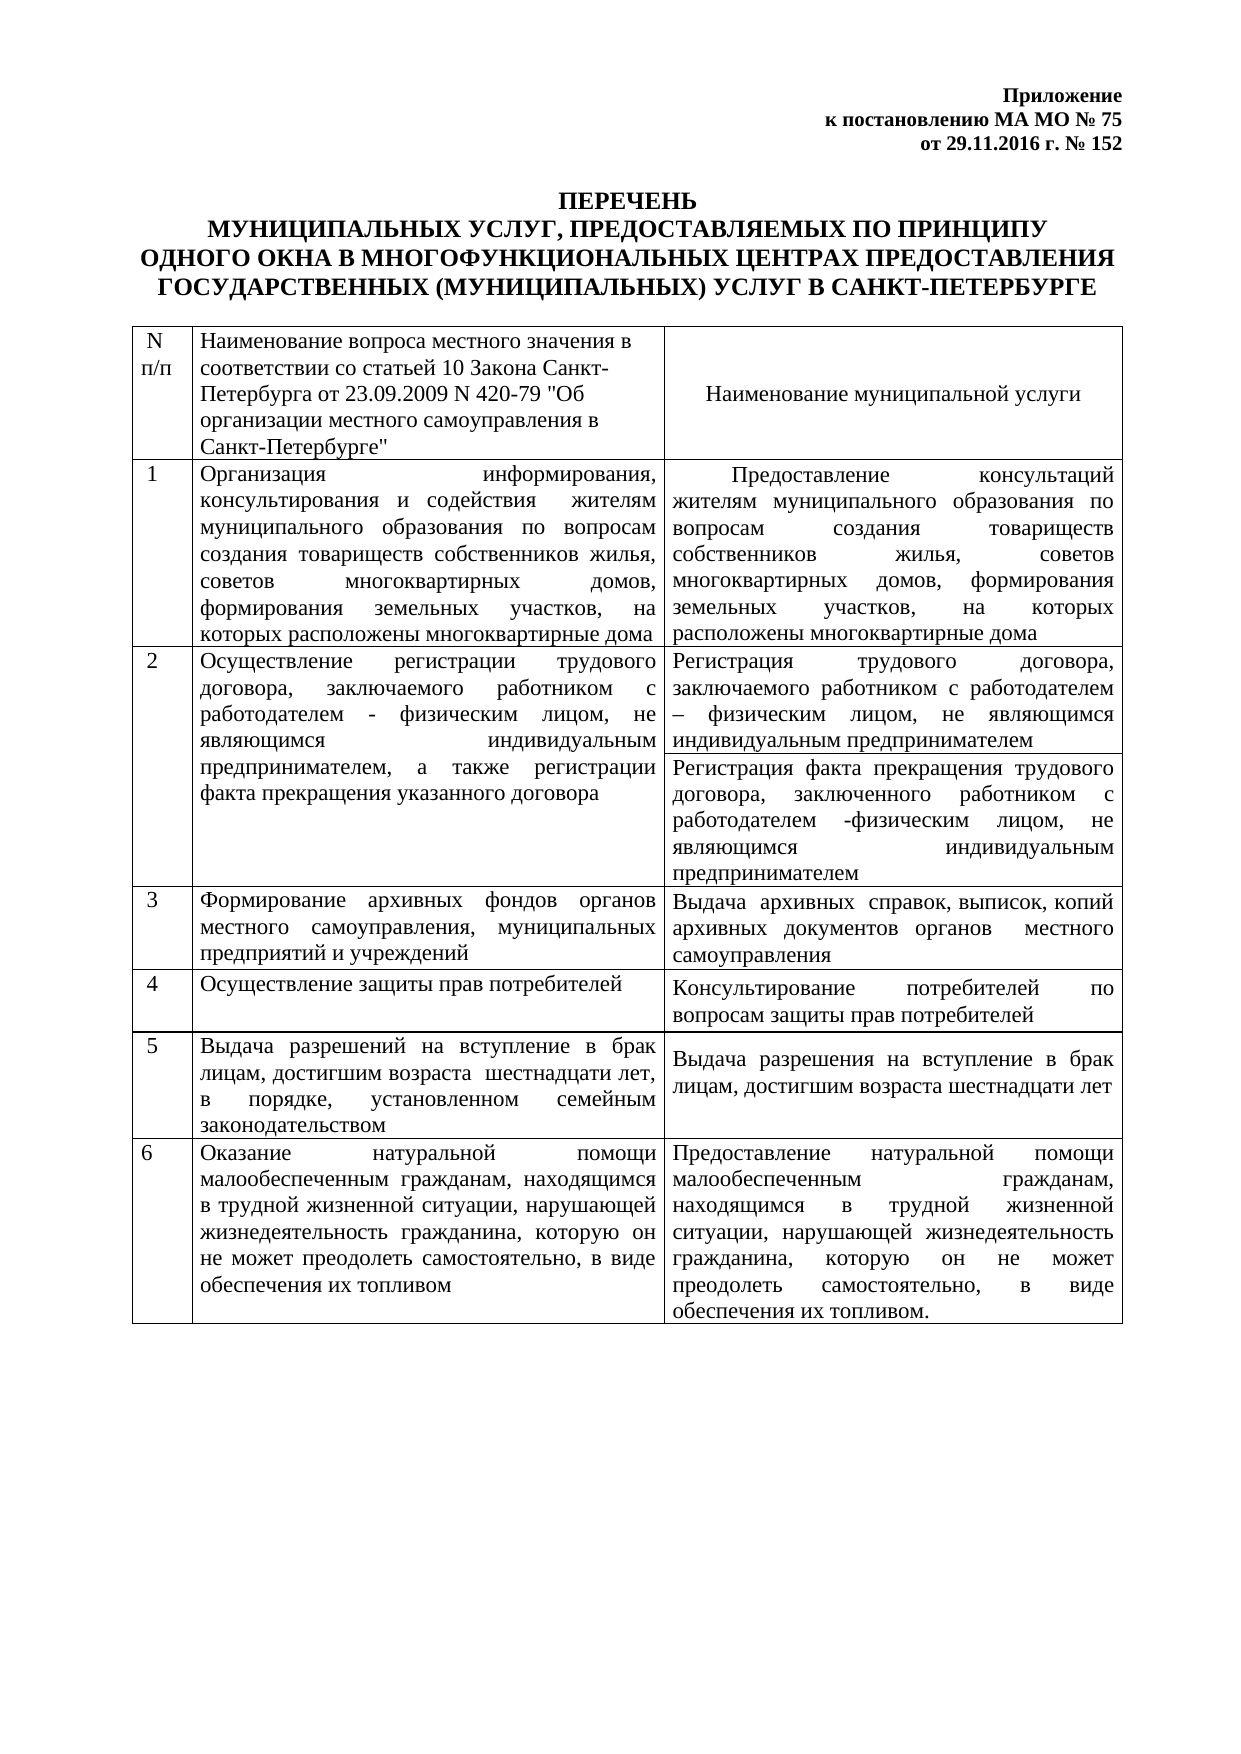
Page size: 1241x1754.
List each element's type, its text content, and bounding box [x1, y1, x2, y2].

table_cell Формирование архивных фондов органов местного самоуправления, муниципальных предприятий и учреждений [193, 887, 664, 969]
table_cell Осуществление регистрации трудового договора, заключаемого работником с работодателем - физическим лицом, не являющимся индивидуальным предпринимателем, а также регистрации факта прекращения указанного договора [193, 647, 664, 886]
table_cell Предоставление консультаций жителям муниципального образования по вопросам создания товариществ собственников жилья, советов многоквартирных домов, формирования земельных участков, на которых расположены многоквартирные дома [665, 460, 1122, 646]
table_cell Консультирование потребителей по вопросам защиты прав потребителей [665, 970, 1122, 1031]
title ГОСУДАРСТВЕННЫХ (МУНИЦИПАЛЬНЫХ) УСЛУГ В САНКТ-ПЕТЕРБУРГЕ [133, 272, 1122, 301]
table_cell Регистрация факта прекращения трудового договора, заключенного работником с работодателем -физическим лицом, не являющимся индивидуальным предпринимателем [665, 754, 1122, 886]
text Приложение [133, 83, 1122, 107]
table_cell 5 [133, 1033, 192, 1138]
title ПЕРЕЧЕНЬ [133, 186, 1122, 214]
table_cell 3 [133, 887, 192, 969]
table_cell Оказание натуральной помощи малообеспеченным гражданам, находящимся в трудной жизненной ситуации, нарушающей жизнедеятельность гражданина, которую он не может преодолеть самостоятельно, в виде обеспечения их топливом [193, 1139, 664, 1323]
table_header Наименование муниципальной услуги [665, 327, 1122, 459]
table_cell Осуществление защиты прав потребителей [193, 970, 664, 1031]
table_cell Выдача разрешений на вступление в брак лицам, достигшим возраста шестнадцати лет, в порядке, установленном семейным законодательством [193, 1033, 664, 1138]
table_header Наименование вопроса местного значения в соответствии со статьей 10 Закона Санкт-Петербурга от 23.09.2009 N 420-79 "Об организации местного самоуправления в Санкт-Петербурге" [193, 327, 664, 459]
title МУНИЦИПАЛЬНЫХ УСЛУГ, ПРЕДОСТАВЛЯЕМЫХ ПО ПРИНЦИПУ [133, 214, 1122, 243]
table_cell 4 [133, 970, 192, 1031]
table_cell Выдача разрешения на вступление в брак лицам, достигшим возраста шестнадцати лет [665, 1033, 1122, 1138]
text к постановлению МА МО № 75 [133, 107, 1122, 131]
text от 29.11.2016 г. № 152 [133, 131, 1122, 155]
table_cell Выдача архивных справок, выписок, копий архивных документов органов местного самоуправления [665, 887, 1122, 969]
title ОДНОГО ОКНА В МНОГОФУНКЦИОНАЛЬНЫХ ЦЕНТРАХ ПРЕДОСТАВЛЕНИЯ [133, 243, 1122, 272]
table_cell Организация информирования, консультирования и содействия жителям муниципального образования по вопросам создания товариществ собственников жилья, советов многоквартирных домов, формирования земельных участков, на которых расположены многоквартирные дома [193, 460, 664, 646]
table_cell 1 [133, 460, 192, 646]
table_header N п/п [133, 327, 192, 459]
table_cell Регистрация трудового договора, заключаемого работником с работодателем – физическим лицом, не являющимся индивидуальным предпринимателем [665, 647, 1122, 753]
table_cell Предоставление натуральной помощи малообеспеченным гражданам, находящимся в трудной жизненной ситуации, нарушающей жизнедеятельность гражданина, которую он не может преодолеть самостоятельно, в виде обеспечения их топливом. [665, 1139, 1122, 1323]
table_cell 6 [133, 1139, 192, 1323]
table_cell 2 [133, 647, 192, 886]
